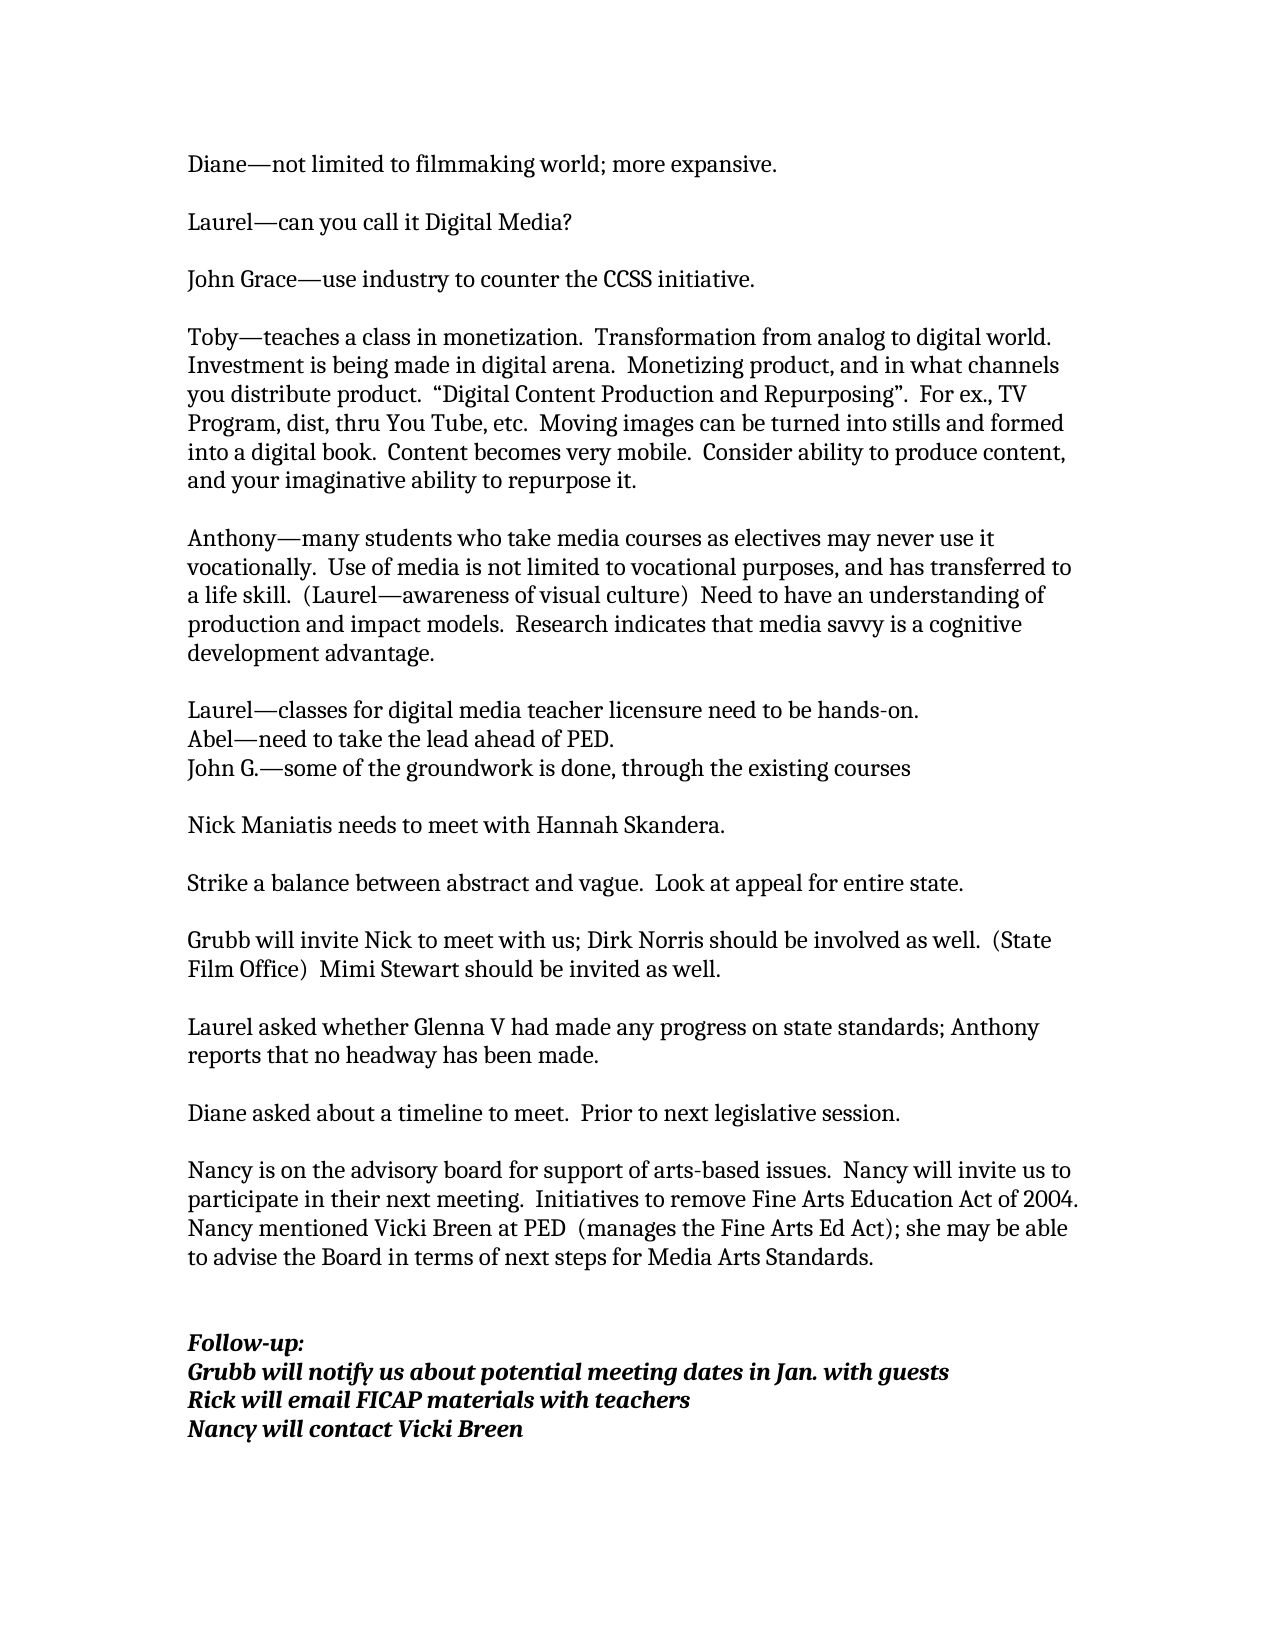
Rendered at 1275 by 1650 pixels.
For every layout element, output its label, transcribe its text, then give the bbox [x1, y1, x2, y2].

text Nancy is on the advisory board for support of arts-based issues. Nancy will invite us to participate in their next meeting. Initiatives to remove Fine Arts Education Act of 2004. Nancy mentioned Vicki Breen at PED (manages the Fine Arts Ed Act); she may be able to advise the Board in terms of next steps for Media Arts Standards. [187, 1156, 1087, 1271]
text John Grace—use industry to counter the CCSS initiative. [187, 265, 1087, 294]
text Diane asked about a timeline to meet. Prior to next legislative session. [187, 1099, 1087, 1127]
text Grubb will notify us about potential meeting dates in Jan. with guests [187, 1357, 1087, 1386]
text Abel—need to take the lead ahead of PED. [187, 725, 1087, 754]
text Laurel asked whether Glenna V had made any progress on state standards; Anthony reports that no headway has been made. [187, 1012, 1087, 1070]
text Diane—not limited to filmmaking world; more expansive. [187, 150, 1087, 179]
text Laurel—can you call it Digital Media? [187, 207, 1087, 236]
text Nick Maniatis needs to meet with Hannah Skandera. [187, 811, 1087, 840]
text Anthony—many students who take media courses as electives may never use it vocationally. Use of media is not limited to vocational purposes, and has transferred to a life skill. (Laurel—awareness of visual culture) Need to have an understanding of production and impact models. Research indicates that media savvy is a cognitive development advantage. [187, 524, 1087, 667]
text Rick will email FICAP materials with teachers [187, 1386, 1087, 1415]
text John G.—some of the groundwork is done, through the existing courses [187, 754, 1087, 782]
text Laurel—classes for digital media teacher licensure need to be hands-on. [187, 696, 1087, 725]
text Grubb will invite Nick to meet with us; Dirk Norris should be involved as well. (State Film Office) Mimi Stewart should be invited as well. [187, 926, 1087, 984]
text Nancy will contact Vicki Breen [187, 1415, 1087, 1444]
text Strike a balance between abstract and vague. Look at appeal for entire state. [187, 869, 1087, 897]
text Follow-up: [187, 1329, 1087, 1357]
text Toby—teaches a class in monetization. Transformation from analog to digital world. Investment is being made in digital arena. Monetizing product, and in what channels you distribute product. “Digital Content Production and Repurposing”. For ex., TV Program, dist, thru You Tube, etc. Moving images can be turned into stills and formed into a digital book. Content becomes very mobile. Consider ability to produce content, and your imaginative ability to repurpose it. [187, 322, 1087, 495]
